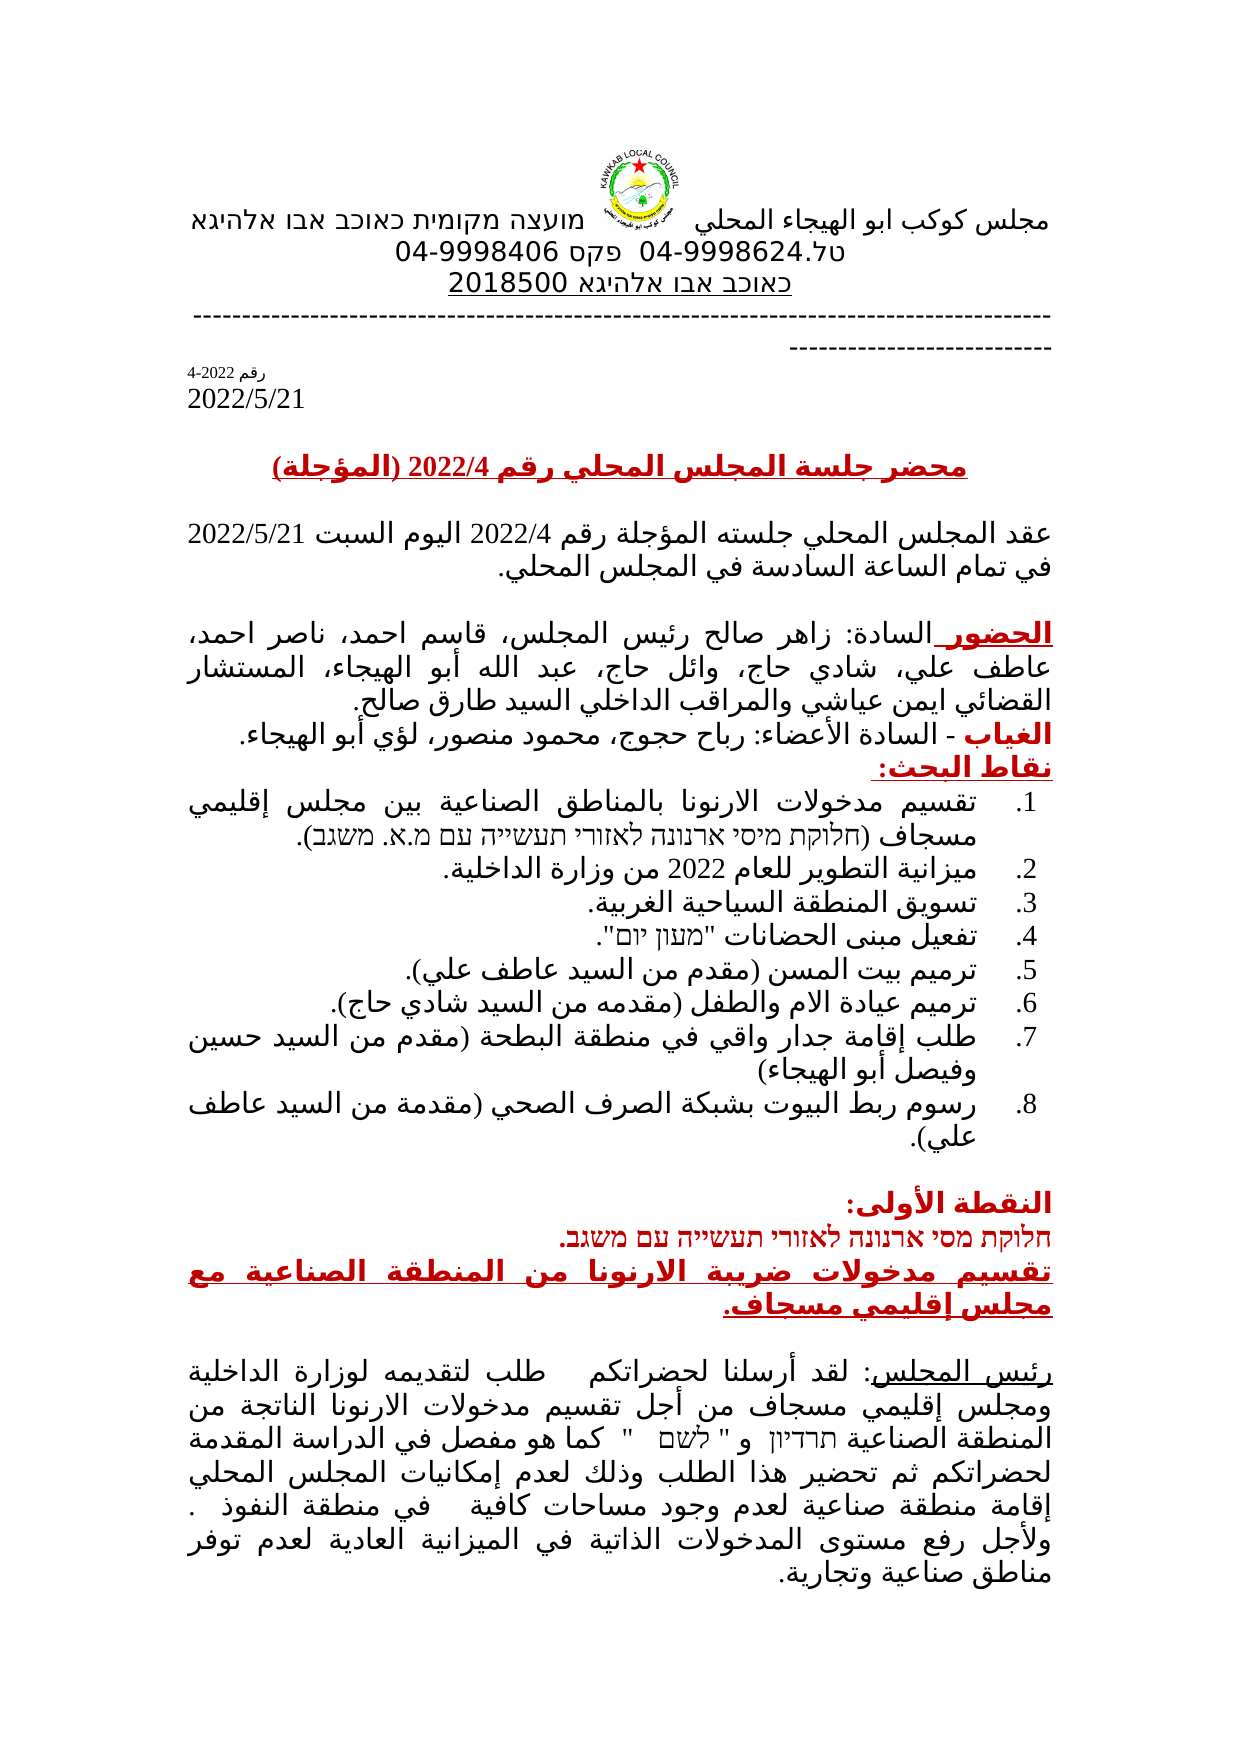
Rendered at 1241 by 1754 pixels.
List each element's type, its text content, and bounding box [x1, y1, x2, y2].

list رسوم ربط البيوت بشبكة الصرف الصحي (مقدمة من السيد عاطف علي). [187, 1086, 1015, 1153]
text نقاط البحث: [187, 751, 1053, 784]
text النقطة الأولى: [187, 1187, 1053, 1220]
list طلب إقامة جدار واقي في منطقة البطحة (مقدم من السيد حسين وفيصل أبو الهيجاء) [187, 1019, 1015, 1086]
text 2022/5/21 [187, 382, 1053, 415]
text عقد المجلس المحلي جلسته المؤجلة رقم 2022/4 اليوم السبت 2022/5/21 في تمام الساعة السادسة في المجلس المحلي. [187, 516, 1053, 583]
list تفعيل مبنى الحضانات "מעון יום". [187, 918, 1015, 952]
text חלוקת מסי ארנונה לאזורי תעשייה עם משגב. [187, 1220, 1053, 1254]
text טל.04-9998624 פקס 04-9998406 [187, 236, 1053, 268]
text الحضور السادة: زاهر صالح رئيس المجلس، قاسم احمد، ناصر احمد، عاطف علي، شادي حاج، وائل حاج، عبد الله أبو الهيجاء، المستشار القضائي ايمن عياشي والمراقب الداخلي السيد طارق صالح. [187, 616, 1053, 717]
text رقم 2022-4 [187, 362, 1053, 382]
text رئيس المجلس: لقد أرسلنا لحضراتكم طلب لتقديمه لوزارة الداخلية ومجلس إقليمي مسجاف من أجل تقسيم مدخولات الارنونا الناتجة من المنطقة الصناعية תרדיון و " לשם " كما هو مفصل في الدراسة المقدمة لحضراتكم ثم تحضير هذا الطلب وذلك لعدم إمكانيات المجلس المحلي إقامة منطقة صناعية لعدم وجود مساحات كافية في منطقة النفوذ . ولأجل رفع مستوى المدخولات الذاتية في الميزانية العادية لعدم توفر مناطق صناعية وتجارية. [187, 1354, 1053, 1589]
text محضر جلسة المجلس المحلي رقم 2022/4 (المؤجلة) [187, 449, 1053, 482]
text כאוכב אבו אלהיגא 2018500 [187, 268, 1053, 299]
text ------------------------------------------------------------------------------------------------------------------- [187, 299, 1053, 362]
text مجلس كوكب ابو الهيجاء المحلي מועצה מקומית כאוכב אבו אלהיגא [187, 150, 1053, 236]
text تقسيم مدخولات ضريبة الارنونا من المنطقة الصناعية مع مجلس إقليمي مسجاف. [187, 1254, 1053, 1321]
list ميزانية التطوير للعام 2022 من وزارة الداخلية. [187, 851, 1015, 885]
list ترميم عيادة الام والطفل (مقدمه من السيد شادي حاج). [187, 985, 1015, 1019]
list تسويق المنطقة السياحية الغربية. [187, 885, 1015, 918]
list تقسيم مدخولات الارنونا بالمناطق الصناعية بين مجلس إقليمي مسجاف (חלוקת מיסי ארנונה לאזורי תעשייה עם מ.א. משגב). [187, 784, 1015, 851]
list ترميم بيت المسن (مقدم من السيد عاطف علي). [187, 952, 1015, 985]
text الغياب - السادة الأعضاء: رباح حجوج، محمود منصور، لؤي أبو الهيجاء. [187, 717, 1053, 751]
picture [600, 150, 679, 230]
